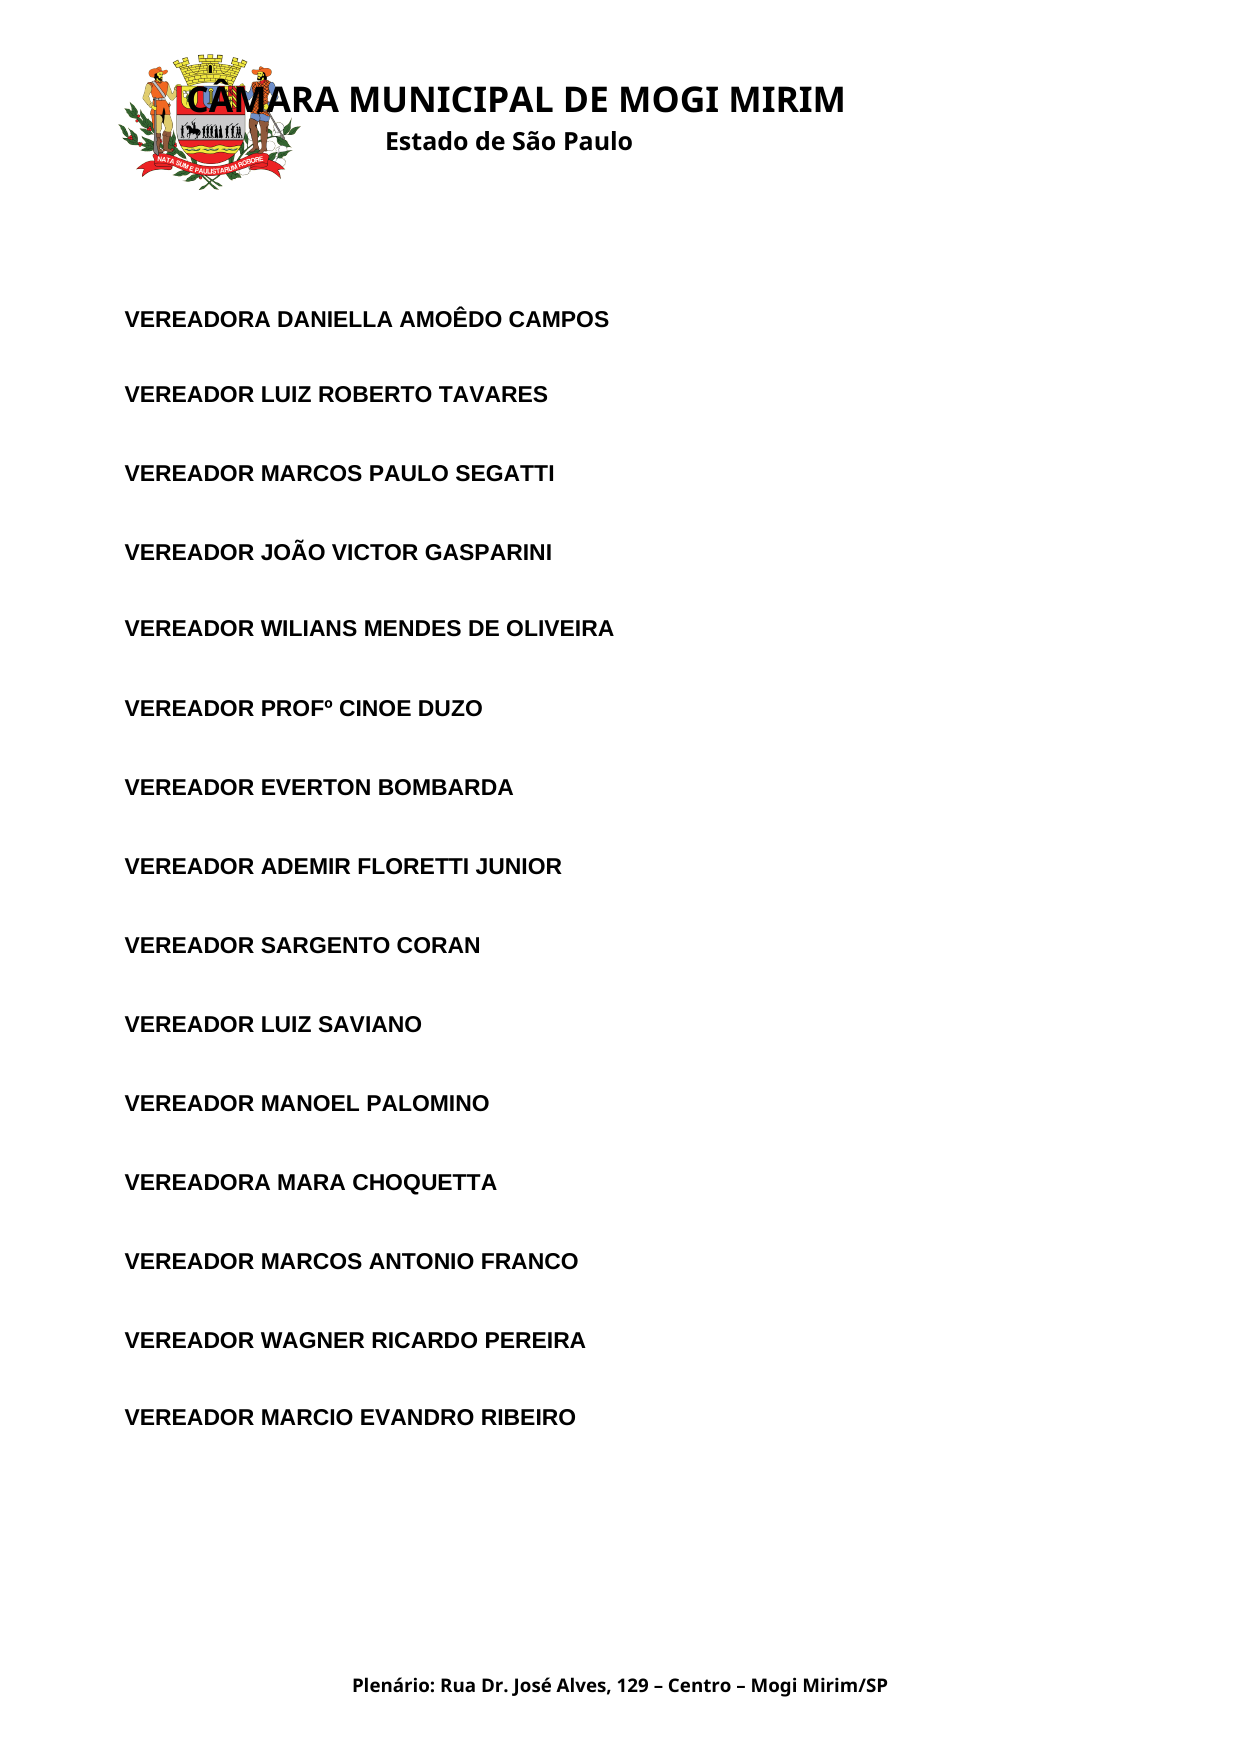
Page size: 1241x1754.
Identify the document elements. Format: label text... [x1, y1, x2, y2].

text VEREADOR MARCOS PAULO SEGATTI [124, 459, 1128, 486]
text VEREADOR MARCOS ANTONIO FRANCO [124, 1248, 1128, 1274]
text VEREADOR JOÃO VICTOR GASPARINI [124, 539, 1128, 565]
text VEREADOR MARCIO EVANDRO RIBEIRO [124, 1404, 1128, 1430]
text VEREADOR ADEMIR FLORETTI JUNIOR [124, 853, 1128, 879]
text VEREADOR SARGENTO CORAN [124, 932, 1128, 958]
text VEREADORA DANIELLA AMOÊDO CAMPOS [124, 306, 1128, 332]
text VEREADOR EVERTON BOMBARDA [124, 773, 1128, 800]
text VEREADOR PROFº CINOE DUZO [124, 694, 1128, 721]
text VEREADOR LUIZ SAVIANO [124, 1011, 1128, 1037]
text VEREADOR LUIZ ROBERTO TAVARES [124, 381, 1128, 407]
text VEREADOR MANOEL PALOMINO [124, 1090, 1128, 1116]
text VEREADORA MARA CHOQUETTA [124, 1169, 1128, 1195]
picture [95, 42, 322, 202]
text VEREADOR WAGNER RICARDO PEREIRA [124, 1327, 1128, 1353]
text VEREADOR WILIANS MENDES DE OLIVEIRA [124, 615, 1128, 642]
